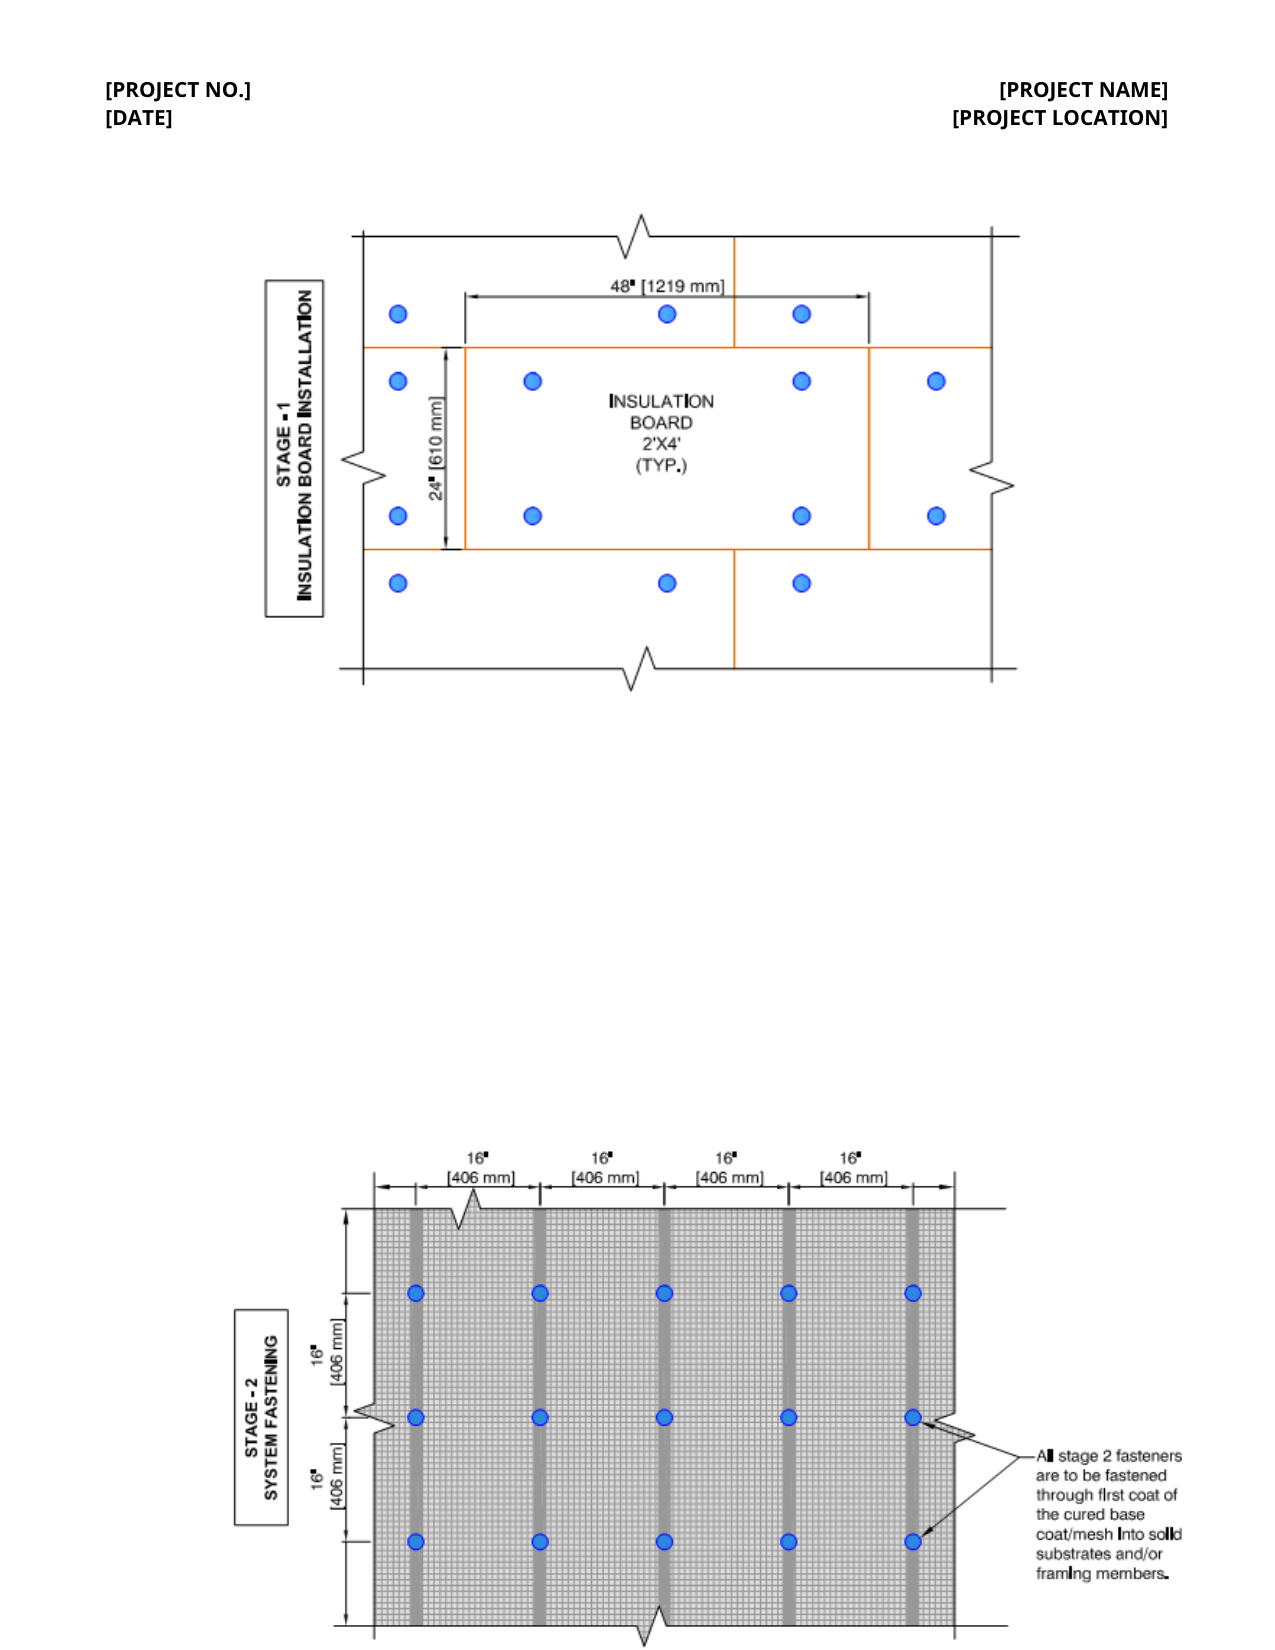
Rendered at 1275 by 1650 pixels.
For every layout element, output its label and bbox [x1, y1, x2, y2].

picture [198, 1143, 1217, 1646]
picture [241, 201, 1034, 693]
